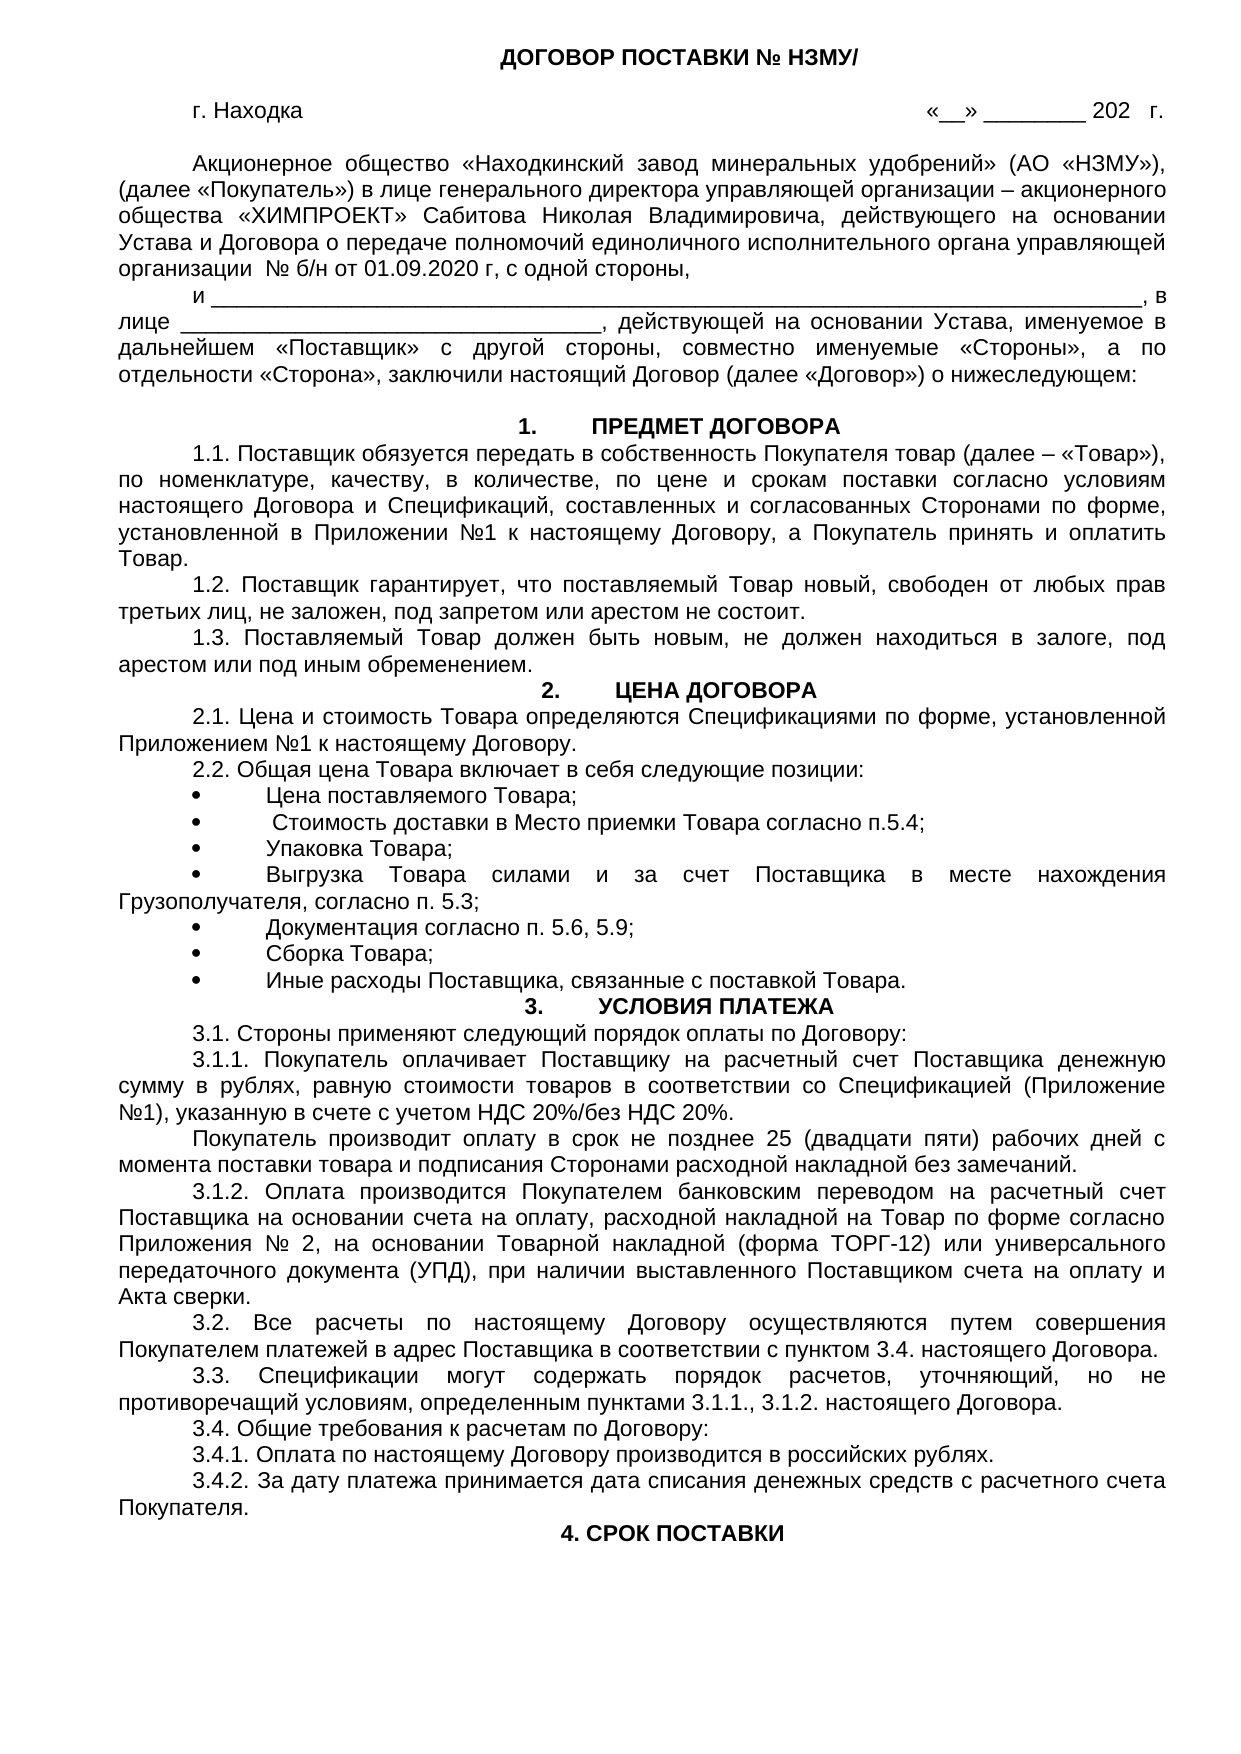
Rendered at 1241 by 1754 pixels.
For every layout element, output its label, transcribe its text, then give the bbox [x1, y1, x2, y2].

list Сборка Товара; [118, 940, 1167, 967]
list Документация согласно п. 5.6, 5.9; [118, 914, 1167, 940]
text г. Находка «__» ________ 202 г. [118, 97, 1167, 123]
text Покупатель производит оплату в срок не позднее 25 (двадцати пяти) рабочих дней с момента поставки товара и подписания Сторонами расходной накладной без замечаний. [118, 1125, 1167, 1178]
text 1.3. Поставляемый Товар должен быть новым, не должен находиться в залоге, под арестом или под иным обременением. [118, 624, 1167, 677]
text и _________________________________________________________________________, в лице _________________________________, действующей на основании Устава, именуемое в дальнейшем «Поставщик» с другой стороны, совместно именуемые «Стороны», а по отдельности «Сторона», заключили настоящий Договор (далее «Договор») о нижеследующем: [118, 282, 1167, 387]
list Цена поставляемого Товара; [118, 782, 1167, 809]
list Стоимость доставки в Место приемки Товара согласно п.5.4; [118, 809, 1167, 835]
list Выгрузка Товара силами и за счет Поставщика в месте нахождения Грузополучателя, согласно п. 5.3; [118, 861, 1167, 914]
text 4. СРОК ПОСТАВКИ [487, 1520, 1167, 1547]
text 3.1.2. Оплата производится Покупателем банковским переводом на расчетный счет Поставщика на основании счета на оплату, расходной накладной на Товар по форме согласно Приложения № 2, на основании Товарной накладной (форма ТОРГ-12) или универсального передаточного документа (УПД), при наличии выставленного Поставщиком счета на оплату и Акта сверки. [118, 1178, 1167, 1309]
text 1.2. Поставщик гарантирует, что поставляемый Товар новый, свободен от любых прав третьих лиц, не заложен, под запретом или арестом не состоит. [118, 571, 1167, 624]
text 2.1. Цена и стоимость Товара определяются Спецификациями по форме, установленной Приложением №1 к настоящему Договору. [118, 703, 1167, 756]
list ПРЕДМЕТ ДОГОВОРА [118, 413, 1167, 440]
list ЦЕНА ДОГОВОРА [118, 677, 1167, 703]
list Иные расходы Поставщика, связанные с поставкой Товара. [118, 967, 1167, 993]
list УСЛОВИЯ ПЛАТЕЖА [118, 993, 1167, 1019]
text 3.1. Стороны применяют следующий порядок оплаты по Договору: [118, 1019, 1167, 1046]
text Акционерное общество «Находкинский завод минеральных удобрений» (АО «НЗМУ»), (далее «Покупатель») в лице генерального директора управляющей организации – акционерного общества «ХИМПРОЕКТ» Сабитова Николая Владимировича, действующего на основании Устава и Договора о передаче полномочий единоличного исполнительного органа управляющей организации № б/н от 01.09.2020 г, с одной стороны, [118, 150, 1167, 282]
text 2.2. Общая цена Товара включает в себя следующие позиции: [118, 756, 1167, 782]
text 3.4. Общие требования к расчетам по Договору: [118, 1415, 1167, 1441]
text 3.3. Спецификации могут содержать порядок расчетов, уточняющий, но не противоречащий условиям, определенным пунктами 3.1.1., 3.1.2. настоящего Договора. [118, 1362, 1167, 1415]
text ДОГОВОР ПОСТАВКИ № НЗМУ/ [118, 44, 1167, 71]
text 3.4.1. Оплата по настоящему Договору производится в российских рублях. [118, 1441, 1167, 1467]
text 1.1. Поставщик обязуется передать в собственность Покупателя товар (далее – «Товар»), по номенклатуре, качеству, в количестве, по цене и срокам поставки согласно условиям настоящего Договора и Спецификаций, составленных и согласованных Сторонами по форме, установленной в Приложении №1 к настоящему Договору, а Покупатель принять и оплатить Товар. [118, 440, 1167, 571]
list Упаковка Товара; [118, 835, 1167, 861]
text 3.4.2. За дату платежа принимается дата списания денежных средств с расчетного счета Покупателя. [118, 1467, 1167, 1520]
text 3.1.1. Покупатель оплачивает Поставщику на расчетный счет Поставщика денежную сумму в рублях, равную стоимости товаров в соответствии со Спецификацией (Приложение №1), указанную в счете с учетом НДС 20%/без НДС 20%. [118, 1046, 1167, 1125]
text 3.2. Все расчеты по настоящему Договору осуществляются путем совершения Покупателем платежей в адрес Поставщика в соответствии с пунктом 3.4. настоящего Договора. [118, 1309, 1167, 1362]
